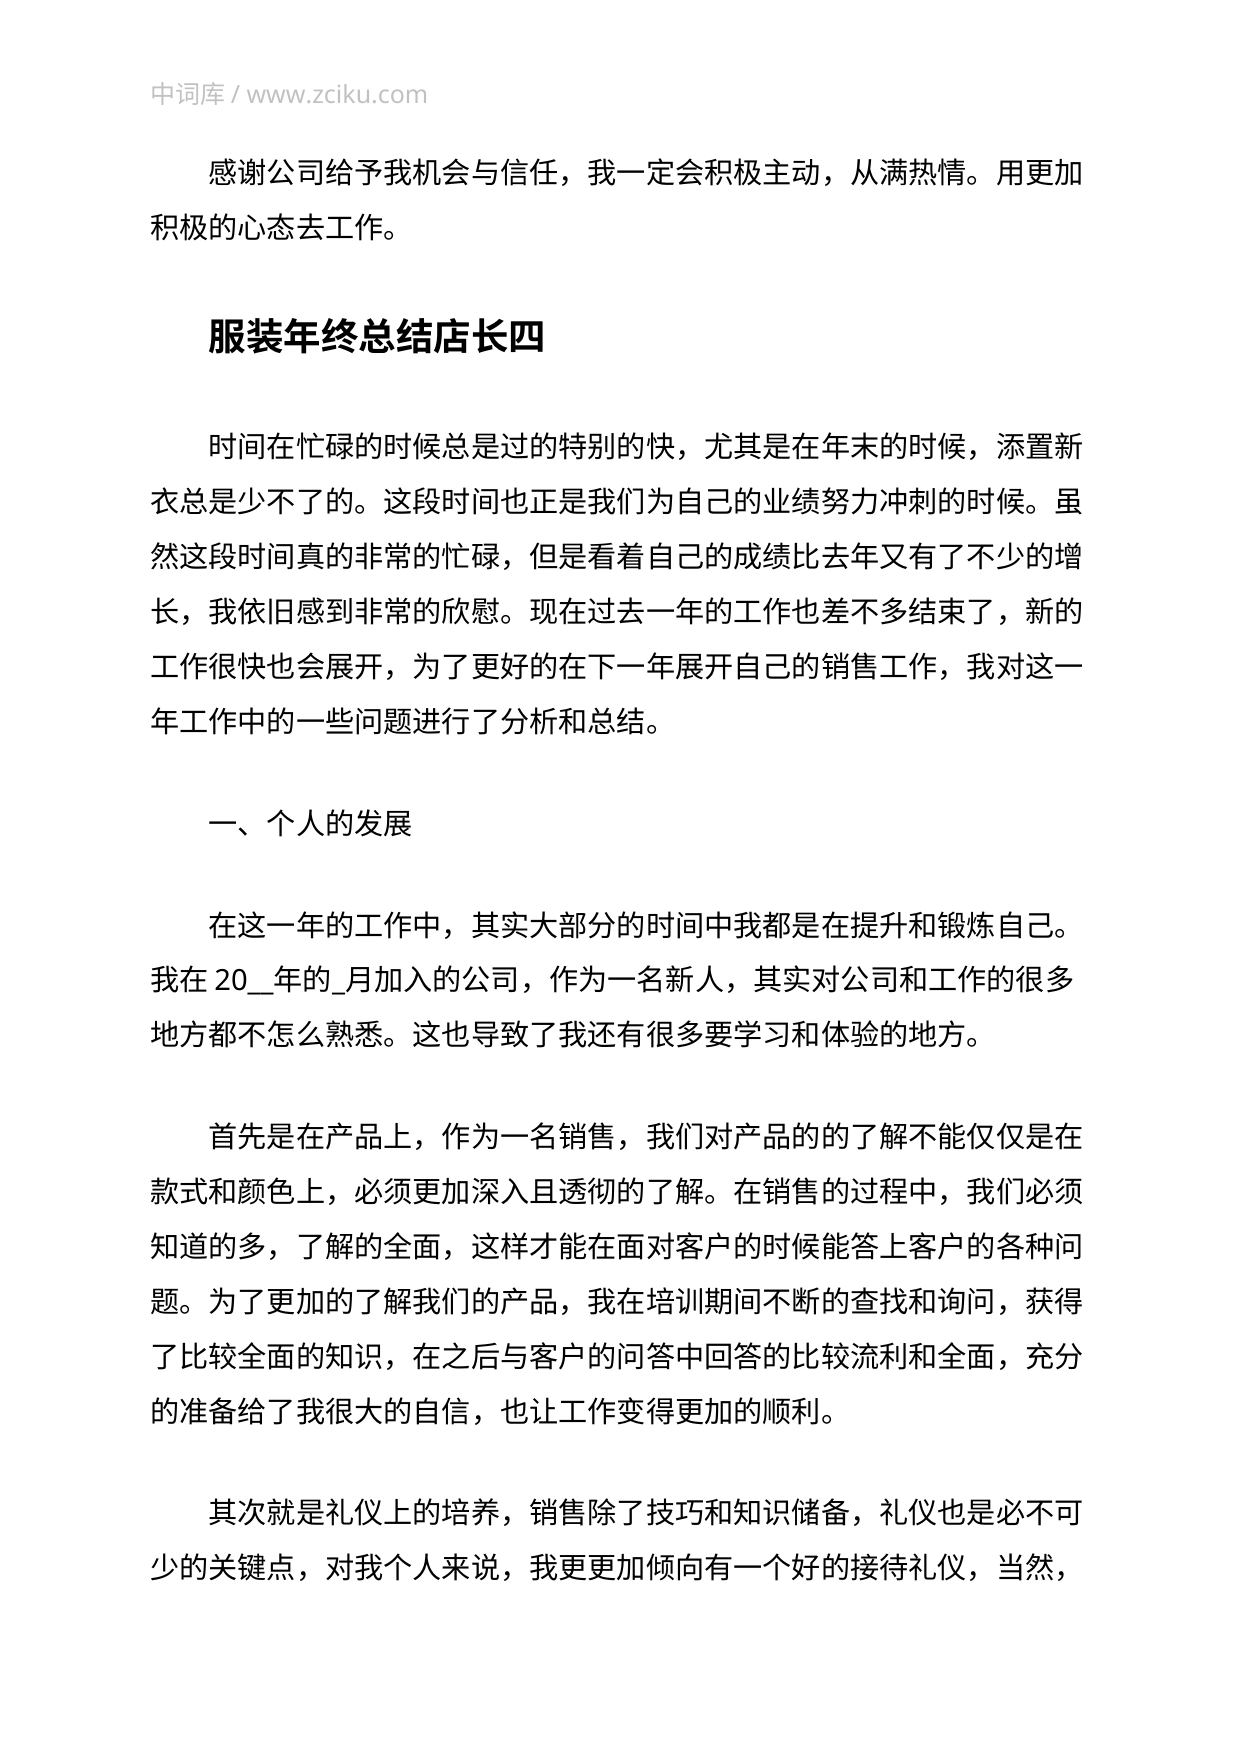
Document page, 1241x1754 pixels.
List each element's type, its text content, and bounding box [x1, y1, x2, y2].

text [150, 1490, 1090, 1587]
text 首先是在产品上，作为一名销售，我们对产品的的了解不能仅仅是在款式和颜色上，必须更加深入且透彻的了解。在销售的过程中，我们必须知道的多，了解的全面，这样才能在面对客户的时候能答上客户的各种问题。为了更加的了解我们的产品，我在培训期间不断的查找和询问，获得了比较全面的知识，在之后与客户的问答中回答的比较流利和全面，充分的准备给了我很大的自信，也让工作变得更加的顺利。 [150, 1114, 1090, 1431]
text 服装年终总结店长四 [150, 307, 1090, 361]
text 时间在忙碌的时候总是过的特别的快，尤其是在年末的时候，添置新衣总是少不了的。这段时间也正是我们为自己的业绩努力冲刺的时候。虽然这段时间真的非常的忙碌，但是看着自己的成绩比去年又有了不少的增长，我依旧感到非常的欣慰。现在过去一年的工作也差不多结束了，新的工作很快也会展开，为了更好的在下一年展开自己的销售工作，我对这一年工作中的一些问题进行了分析和总结。 [150, 424, 1090, 741]
text 在这一年的工作中，其实大部分的时间中我都是在提升和锻炼自己。我在20__年的_月加入的公司，作为一名新人，其实对公司和工作的很多地方都不怎么熟悉。这也导致了我还有很多要学习和体验的地方。 [150, 902, 1090, 1054]
text 感谢公司给予我机会与信任，我一定会积极主动，从满热情。用更加积极的心态去工作。 [150, 150, 1090, 247]
text 一、个人的发展 [150, 800, 1090, 843]
